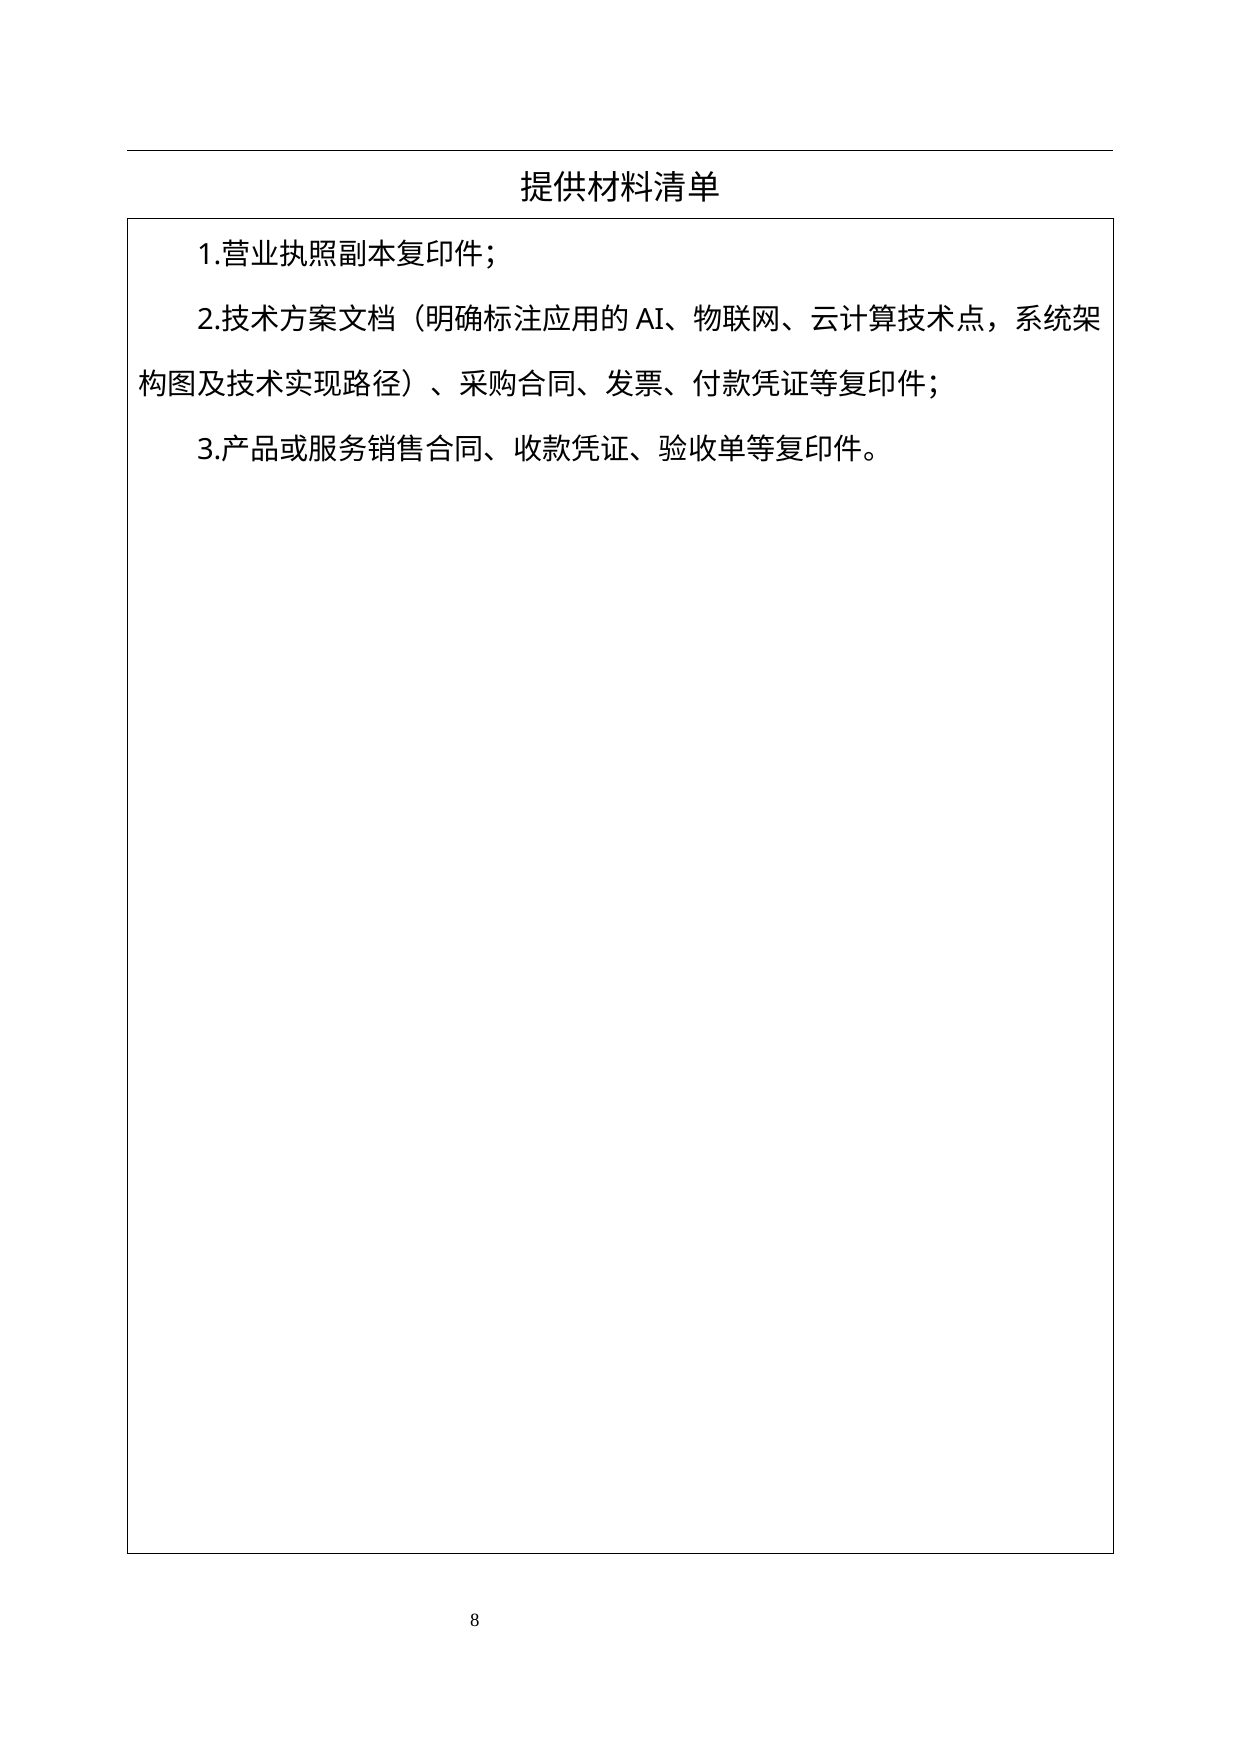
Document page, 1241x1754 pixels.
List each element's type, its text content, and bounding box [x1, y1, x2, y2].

table_cell 提供材料清单 [127, 151, 1113, 218]
table_cell 1.营业执照副本复印件； 2.技术方案文档（明确标注应用的AI、物联网、云计算技术点，系统架构图及技术实现路径）、采购合同、发票、付款凭证等复印件； 3.产品或服务销售合同、收款凭证、验收单等复印件。 [128, 219, 1113, 1553]
